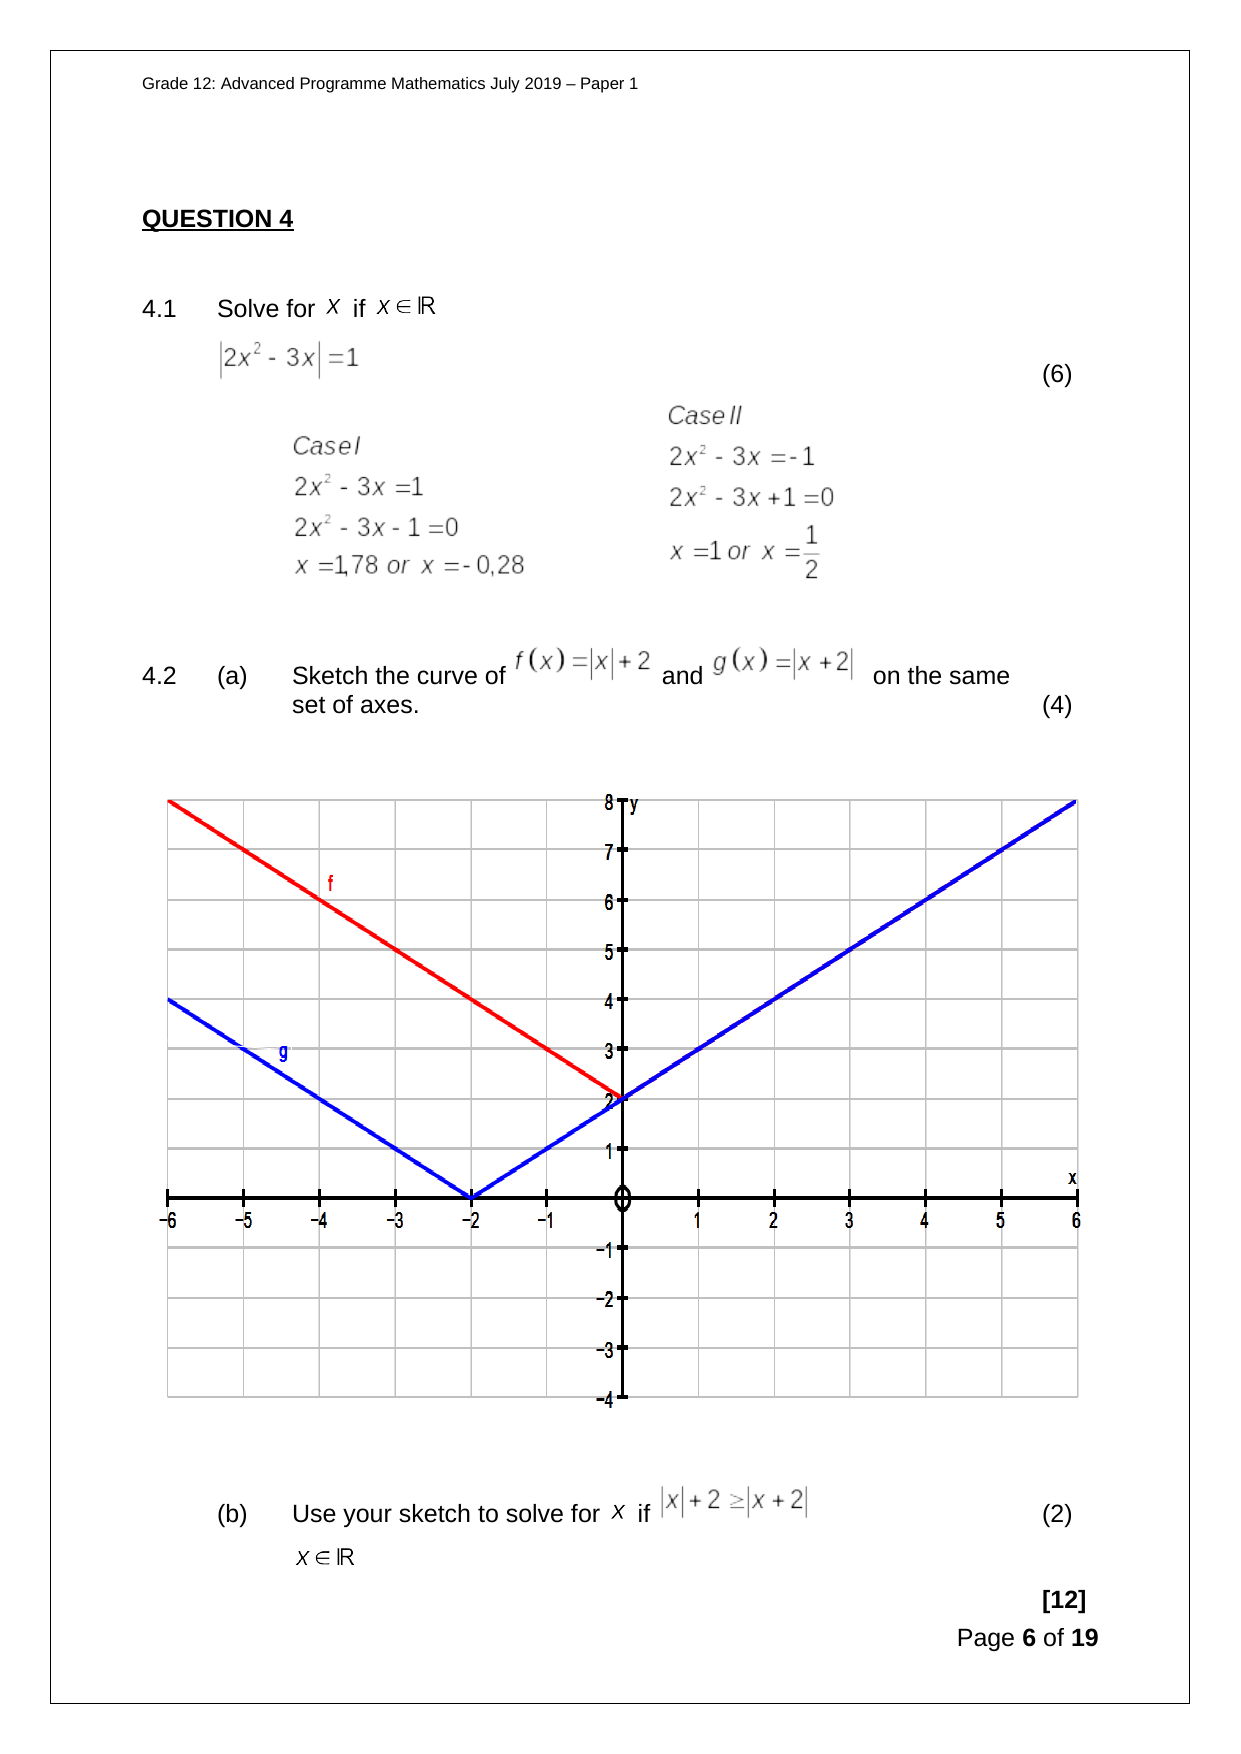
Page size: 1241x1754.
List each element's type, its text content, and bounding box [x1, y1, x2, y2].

text QUESTION 4 [142, 204, 1098, 233]
text [12] [142, 1585, 1098, 1614]
text 4.2 (a) Sketch the curve of and on the same [142, 642, 1098, 690]
text 4.1 Solve for if [142, 291, 1098, 322]
text (6) [142, 337, 1098, 387]
text set of axes. (4) [142, 690, 1098, 718]
picture [141, 776, 1099, 1423]
text (b) Use your sketch to solve for if (2) [142, 1480, 1098, 1528]
